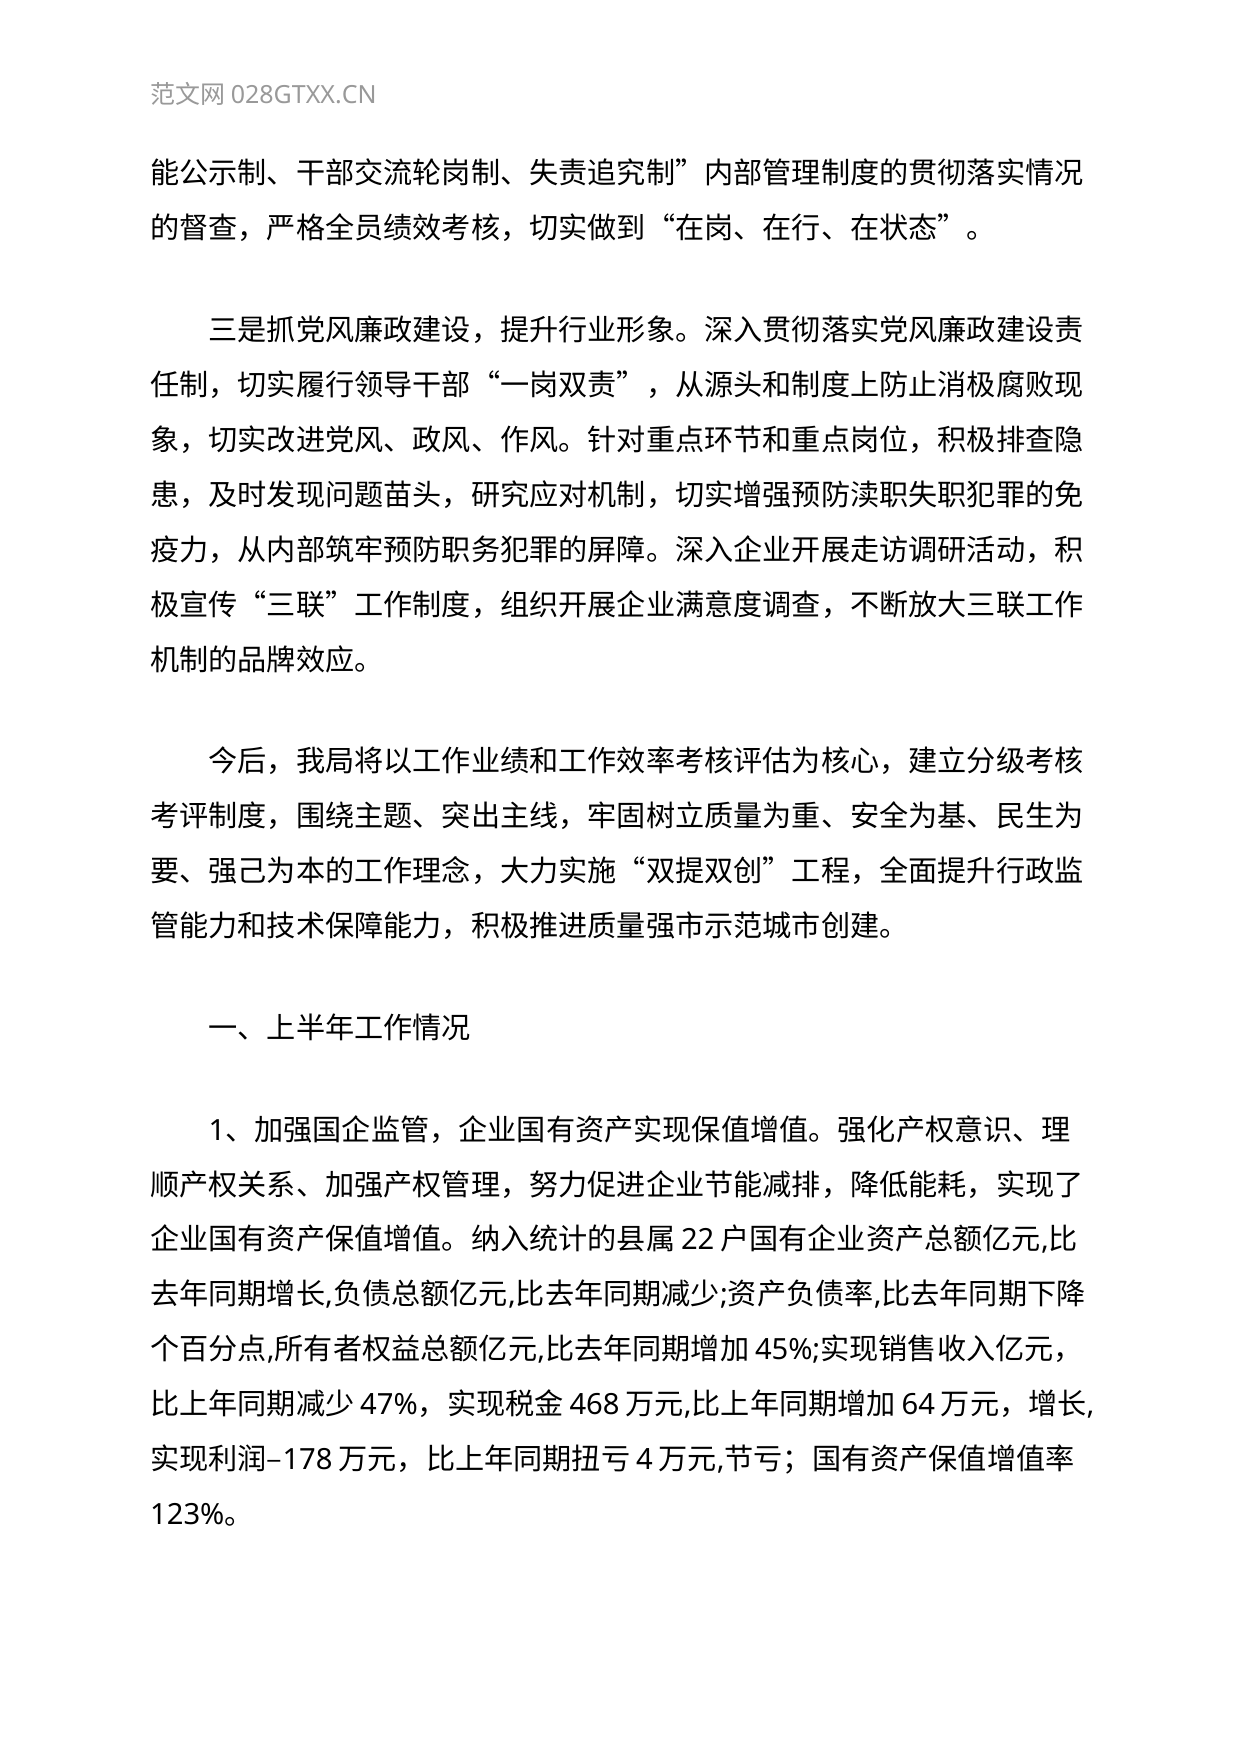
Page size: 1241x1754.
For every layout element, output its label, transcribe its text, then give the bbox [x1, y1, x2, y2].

text 1、加强国企监管，企业国有资产实现保值增值。强化产权意识、理顺产权关系、加强产权管理，努力促进企业节能减排，降低能耗，实现了企业国有资产保值增值。纳入统计的县属22户国有企业资产总额亿元,比去年同期增长,负债总额亿元,比去年同期减少;资产负债率,比去年同期下降个百分点,所有者权益总额亿元,比去年同期增加45%;实现销售收入亿元，比上年同期减少47%，实现税金468万元,比上年同期增加64万元，增长,实现利润–178万元，比上年同期扭亏4万元,节亏；国有资产保值增值率123%。 [150, 1106, 1090, 1533]
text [150, 150, 1090, 247]
text 今后，我局将以工作业绩和工作效率考核评估为核心，建立分级考核考评制度，围绕主题、突出主线，牢固树立质量为重、安全为基、民生为要、强己为本的工作理念，大力实施“双提双创”工程，全面提升行政监管能力和技术保障能力，积极推进质量强市示范城市创建。 [150, 738, 1090, 945]
text 一、上半年工作情况 [150, 1004, 1090, 1047]
text 三是抓党风廉政建设，提升行业形象。深入贯彻落实党风廉政建设责任制，切实履行领导干部“一岗双责”，从源头和制度上防止消极腐败现象，切实改进党风、政风、作风。针对重点环节和重点岗位，积极排查隐患，及时发现问题苗头，研究应对机制，切实增强预防渎职失职犯罪的免疫力，从内部筑牢预防职务犯罪的屏障。深入企业开展走访调研活动，积极宣传“三联”工作制度，组织开展企业满意度调查，不断放大三联工作机制的品牌效应。 [150, 307, 1090, 678]
